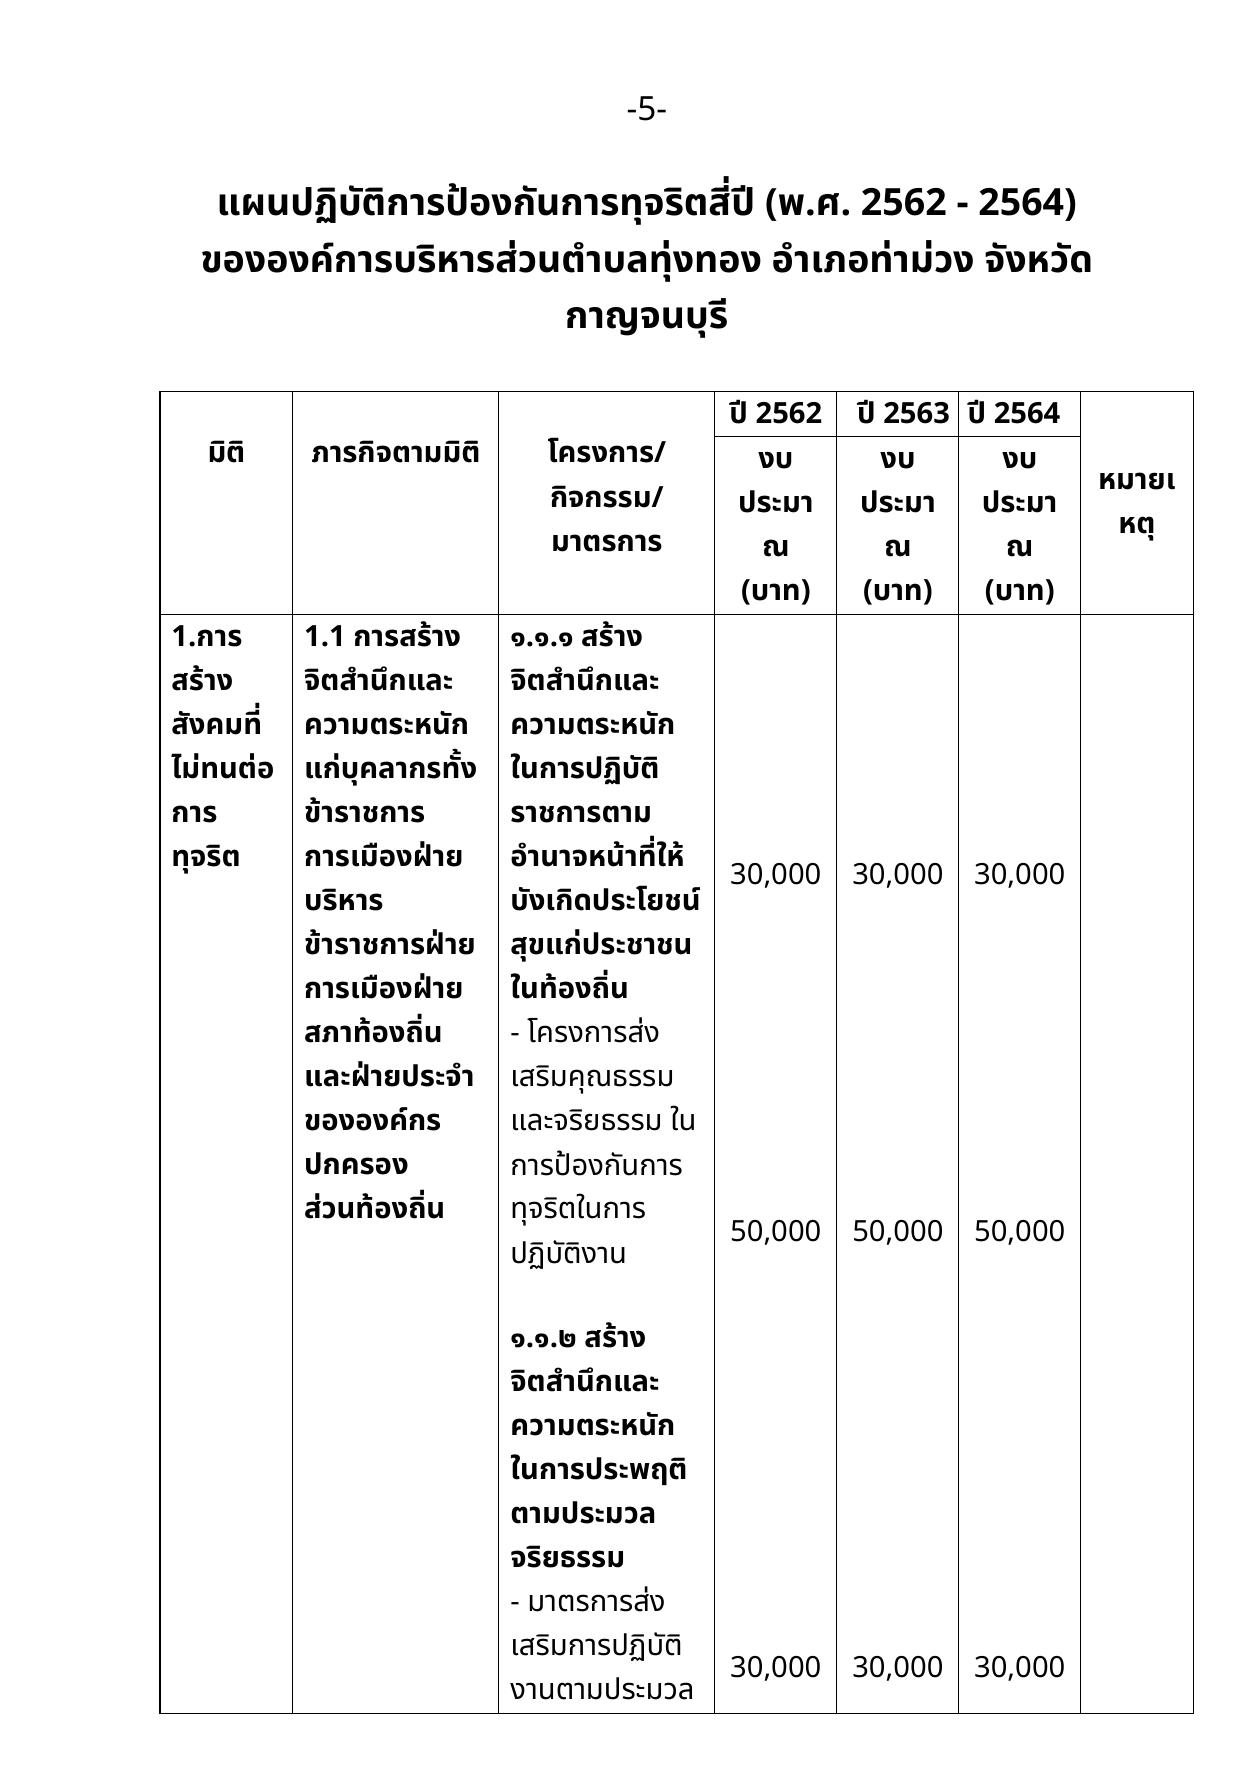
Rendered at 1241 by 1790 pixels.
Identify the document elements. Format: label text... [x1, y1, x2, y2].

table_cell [499, 615, 714, 1713]
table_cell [715, 615, 836, 1713]
table_header โครงการ/กิจกรรม/มาตรการ [499, 392, 714, 614]
table_header ภารกิจตามมิติ [293, 392, 498, 614]
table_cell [293, 615, 498, 1713]
text -5- [159, 84, 1134, 130]
table_header ปี 2564 [959, 392, 1080, 436]
table_header ปี 2563 [837, 392, 958, 436]
text ขององค์การบริหารส่วนตำบลทุ่งทอง อำเภอท่าม่วง จังหวัดกาญจนบุรี [159, 232, 1134, 346]
table_header ปี 2562 [715, 392, 836, 436]
table_cell งบประมาณ (บาท) [715, 437, 836, 614]
table_cell [1081, 615, 1193, 1713]
table_header หมายเหตุ [1081, 392, 1193, 614]
table_cell งบประมาณ (บาท) [837, 437, 958, 614]
text แผนปฏิบัติการป้องกันการทุจริตสี่ปี (พ.ศ. 2562 - 2564) [159, 175, 1134, 232]
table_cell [161, 615, 292, 1713]
table_header มิติ [161, 392, 292, 614]
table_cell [837, 615, 958, 1713]
table_cell งบประมาณ (บาท) [959, 437, 1080, 614]
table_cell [959, 615, 1080, 1713]
